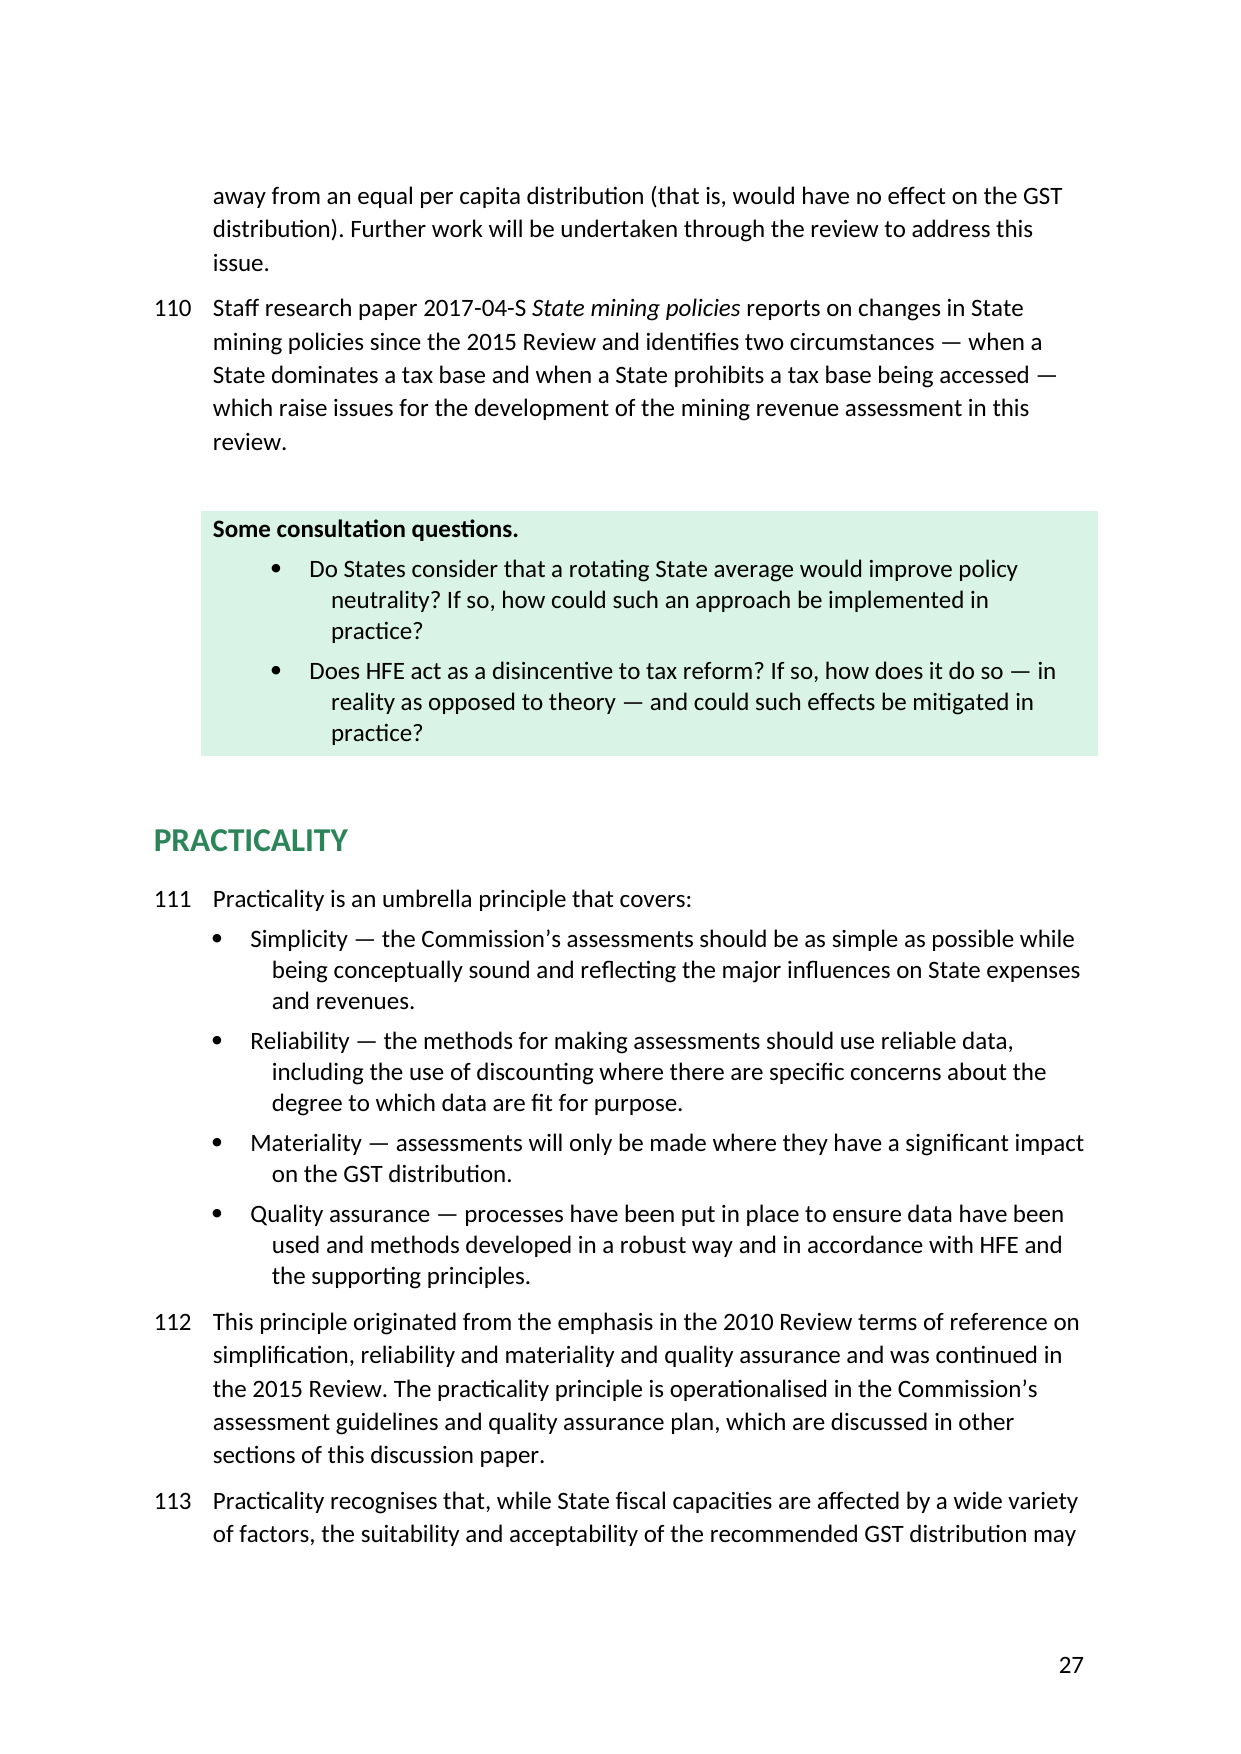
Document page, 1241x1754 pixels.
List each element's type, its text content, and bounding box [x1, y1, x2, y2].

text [153, 177, 1087, 277]
table_header Some consultation questions. Do States consider that a rotating State average would improve policy neutrality? If so, how could such an approach be implemented in practice? Does HFE act as a disincentive to tax reform? If so, how does it do so — in reality as opposed to theory — and could such effects be mitigated in practice? [201, 511, 1098, 756]
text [153, 1482, 1087, 1549]
text This principle originated from the emphasis in the 2010 Review terms of reference on simplification, reliability and materiality and quality assurance and was continued in the 2015 Review. The practicality principle is operationalised in the Commission’s assessment guidelines and quality assurance plan, which are discussed in other sections of this discussion paper. [153, 1303, 1087, 1470]
list Reliability — the methods for making assessments should use reliable data, including the use of discounting where there are specific concerns about the degree to which data are fit for purpose. [213, 1024, 1087, 1118]
text Staff research paper 2017-04-S State mining policies reports on changes in State mining policies since the 2015 Review and identifies two circumstances — when a State dominates a tax base and when a State prohibits a tax base being accessed — which raise issues for the development of the mining revenue assessment in this review. [153, 290, 1087, 456]
list Quality assurance — processes have been put in place to ensure data have been used and methods developed in a robust way and in accordance with HFE and the supporting principles. [213, 1197, 1087, 1291]
subtitle Practicality [153, 819, 1087, 859]
text Practicality is an umbrella principle that covers: [153, 880, 1087, 914]
list Simplicity — the Commission’s assessments should be as simple as possible while being conceptually sound and reflecting the major influences on State expenses and revenues. [213, 922, 1087, 1016]
list Materiality — assessments will only be made where they have a significant impact on the GST distribution. [213, 1126, 1087, 1189]
